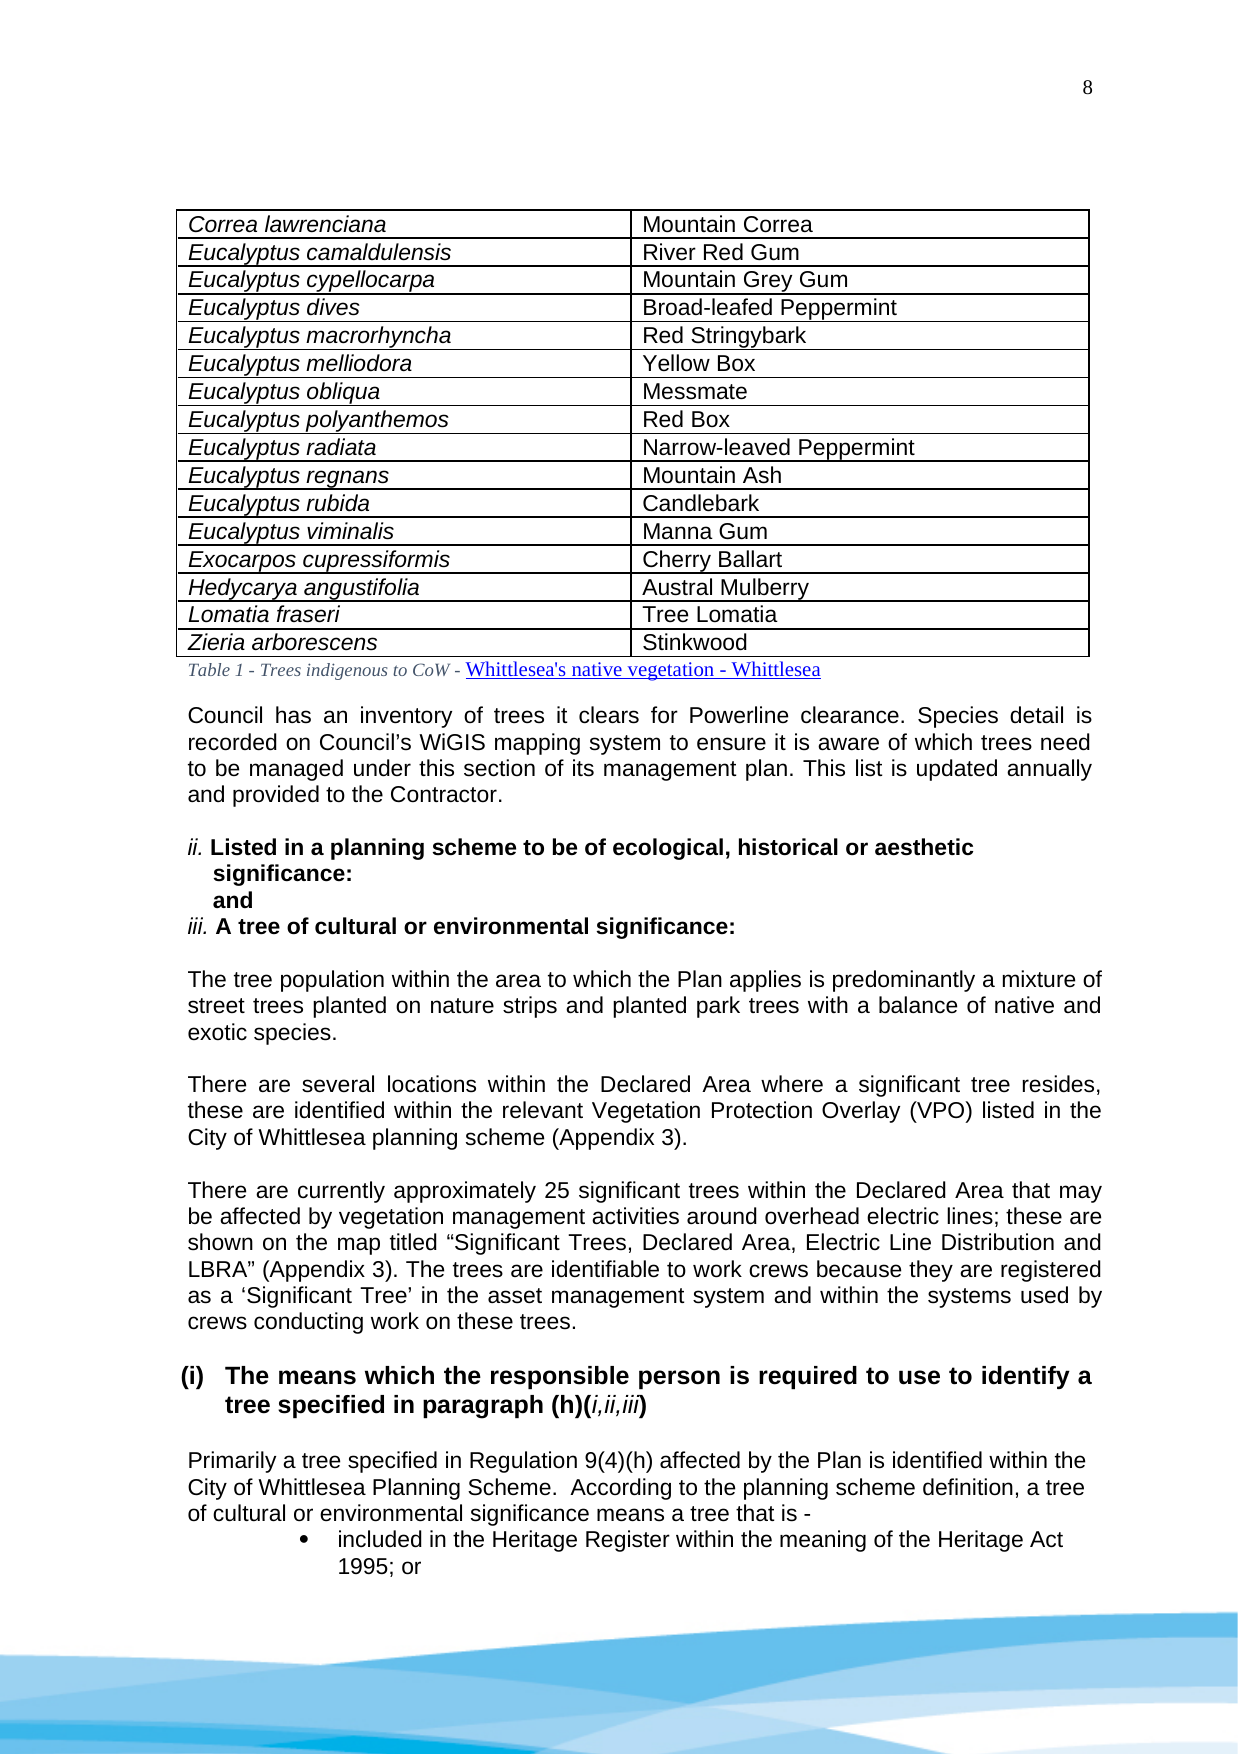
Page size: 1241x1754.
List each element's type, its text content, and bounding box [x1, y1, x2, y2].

table_cell Yellow Box [632, 350, 1088, 377]
table_cell Broad-leafed Peppermint [632, 295, 1088, 321]
subtitle The means which the responsible person is required to use to identify a tree specified in paragraph (h)(i,ii,iii) [180, 1361, 1093, 1418]
table_cell Eucalyptus cypellocarpa [177, 266, 630, 293]
table_cell Eucalyptus obliqua [177, 378, 630, 404]
table_cell Zieria arborescens [177, 629, 630, 656]
table_cell Tree Lomatia [632, 602, 1088, 628]
table_cell Mountain Correa [632, 211, 1088, 237]
table_cell Correa lawrenciana [177, 211, 630, 237]
text Primarily a tree specified in Regulation 9(4)(h) affected by the Plan is identified within the City of Whittlesea Planning Scheme. According to the planning scheme definition, a tree of cultural or environmental significance means a tree that is - [187, 1447, 1093, 1526]
table_cell Eucalyptus dives [177, 294, 630, 321]
table_cell Manna Gum [632, 518, 1088, 544]
table_cell Mountain Ash [632, 462, 1088, 488]
subtitle and [187, 887, 1093, 913]
table_cell River Red Gum [632, 239, 1088, 265]
table_cell Mountain Grey Gum [632, 267, 1088, 293]
table_cell Hedycarya angustifolia [177, 573, 630, 600]
table_cell Cherry Ballart [632, 546, 1088, 572]
table_cell Red Box [632, 406, 1088, 432]
table_cell Candlebark [632, 490, 1088, 516]
subtitle significance: [187, 860, 1093, 887]
text There are several locations within the Declared Area where a significant tree resides, these are identified within the relevant Vegetation Protection Overlay (VPO) listed in the City of Whittlesea planning scheme (Appendix 3). [187, 1071, 1103, 1150]
table_cell Stinkwood [632, 630, 1088, 656]
list included in the Heritage Register within the meaning of the Heritage Act 1995; or [300, 1526, 1093, 1579]
text The tree population within the area to which the Plan applies is predominantly a mixture of street trees planted on nature strips and planted park trees with a balance of native and exotic species. [187, 966, 1103, 1045]
table_cell Messmate [632, 378, 1088, 404]
table_cell Eucalyptus melliodora [177, 350, 630, 377]
picture [0, 1609, 1238, 1754]
table_cell Eucalyptus viminalis [177, 517, 630, 544]
subtitle Council has an inventory of trees it clears for Powerline clearance. Species detail is recorded on Council’s WiGIS mapping system to ensure it is aware of which trees need to be managed under this section of its management plan. This list is updated annually and provided to the Contractor. [187, 702, 1093, 808]
table_cell Lomatia fraseri [177, 601, 630, 628]
subtitle iii. A tree of cultural or environmental significance: [187, 913, 1093, 939]
table_cell Narrow-leaved Peppermint [632, 434, 1088, 460]
table_cell Red Stringybark [632, 322, 1088, 349]
table_cell Eucalyptus macrorhyncha [177, 322, 630, 349]
table_cell Exocarpos cupressiformis [177, 545, 630, 572]
text Table 1 - Trees indigenous to CoW - Whittlesea's native vegetation - Whittlesea [187, 657, 1093, 681]
table_cell Eucalyptus polyanthemos [177, 406, 630, 432]
table_cell Eucalyptus radiata [177, 434, 630, 460]
table_cell Austral Mulberry [632, 574, 1088, 600]
subtitle ii. Listed in a planning scheme to be of ecological, historical or aesthetic [187, 834, 1093, 860]
text There are currently approximately 25 significant trees within the Declared Area that may be affected by vegetation management activities around overhead electric lines; these are shown on the map titled “Significant Trees, Declared Area, Electric Line Distribution and LBRA” (Appendix 3). The trees are identifiable to work crews because they are registered as a ‘Significant Tree’ in the asset management system and within the systems used by crews conducting work on these trees. [187, 1177, 1103, 1335]
table_cell Eucalyptus rubida [177, 489, 630, 516]
table_cell Eucalyptus camaldulensis [177, 238, 630, 265]
table_cell Eucalyptus regnans [177, 461, 630, 488]
